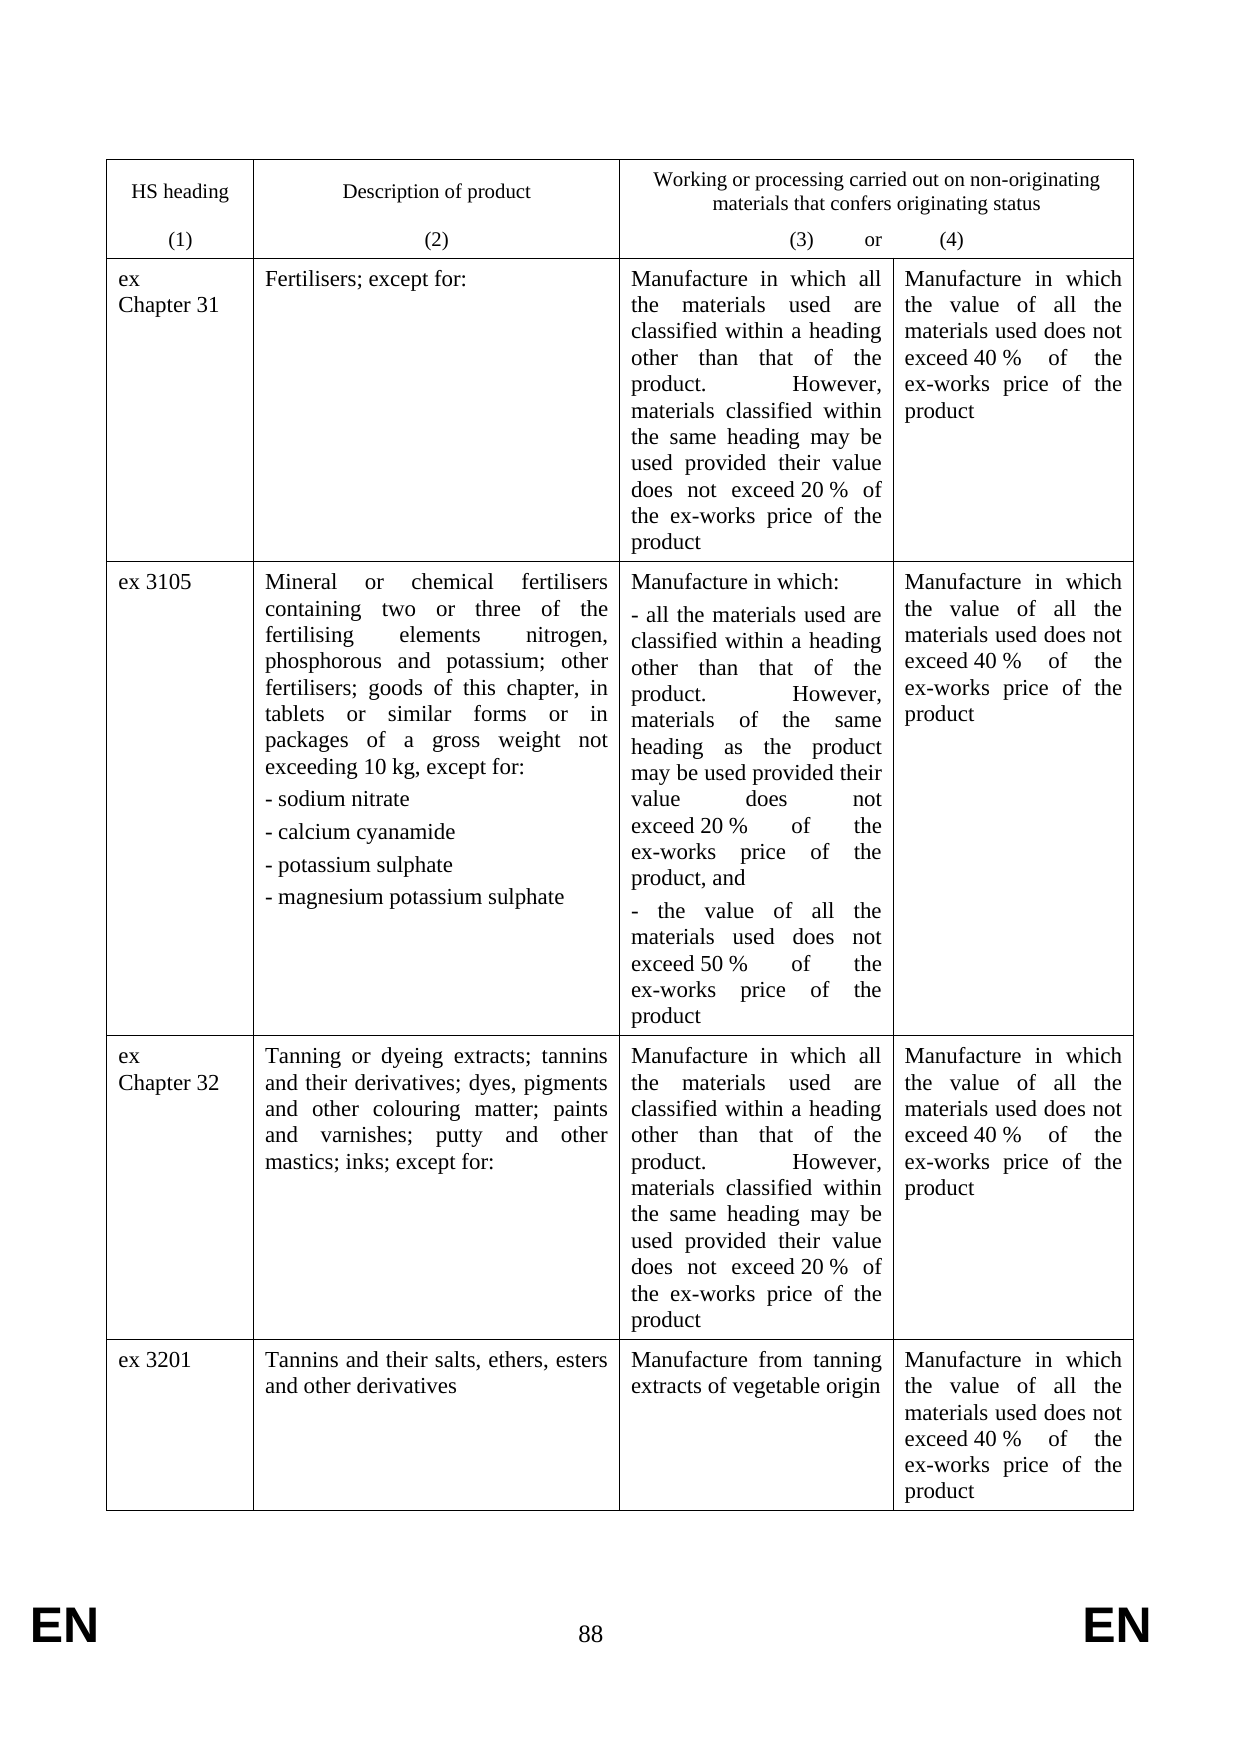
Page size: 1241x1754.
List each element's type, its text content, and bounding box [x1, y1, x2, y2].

table_header HS heading [107, 160, 253, 221]
table_cell Manufacture in which all the materials used are classified within a heading other than that of the product. However, materials classified within the same heading may be used provided their value does not exceed 20 % of the ex-works price of the product [620, 259, 893, 561]
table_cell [894, 1340, 1133, 1510]
table_cell Manufacture in which the value of all the materials used does not exceed 40 % of the ex-works price of the product [894, 259, 1133, 561]
table_cell (2) [254, 221, 619, 258]
table_cell ex Chapter 31 [107, 259, 253, 561]
table_cell Manufacture in which all the materials used are classified within a heading other than that of the product. However, materials classified within the same heading may be used provided their value does not exceed 20 % of the ex-works price of the product [620, 1036, 893, 1338]
table_cell (1) [107, 221, 253, 258]
table_cell Manufacture in which: - all the materials used are classified within a heading other than that of the product. However, materials of the same heading as the product may be used provided their value does not exceed 20 % of the ex-works price of the product, and - the value of all the materials used does not exceed 50 % of the ex-works price of the product [620, 562, 893, 1035]
table_cell Tanning or dyeing extracts; tannins and their derivatives; dyes, pigments and other colouring matter; paints and varnishes; putty and other mastics; inks; except for: [254, 1036, 619, 1338]
table_cell Manufacture in which the value of all the materials used does not exceed 40 % of the ex-works price of the product [894, 1036, 1133, 1338]
table_cell Manufacture in which the value of all the materials used does not exceed 40 % of the ex-works price of the product [894, 562, 1133, 1035]
table_header Description of product [254, 160, 619, 221]
table_cell Tannins and their salts, ethers, esters and other derivatives [254, 1340, 619, 1510]
table_cell (3) or (4) [620, 221, 1133, 258]
table_cell ex 3105 [107, 562, 253, 1035]
table_cell Manufacture from tanning extracts of vegetable origin [620, 1340, 893, 1510]
table_cell ex Chapter 32 [107, 1036, 253, 1338]
table_cell Mineral or chemical fertilisers containing two or three of the fertilising elements nitrogen, phosphorous and potassium; other fertilisers; goods of this chapter, in tablets or similar forms or in packages of a gross weight not exceeding 10 kg, except for: - sodium nitrate - calcium cyanamide - potassium sulphate - magnesium potassium sulphate [254, 562, 619, 1035]
table_header Working or processing carried out on non-originating materials that confers originating status [620, 160, 1133, 221]
table_cell Fertilisers; except for: [254, 259, 619, 561]
table_cell ex 3201 [107, 1340, 253, 1510]
